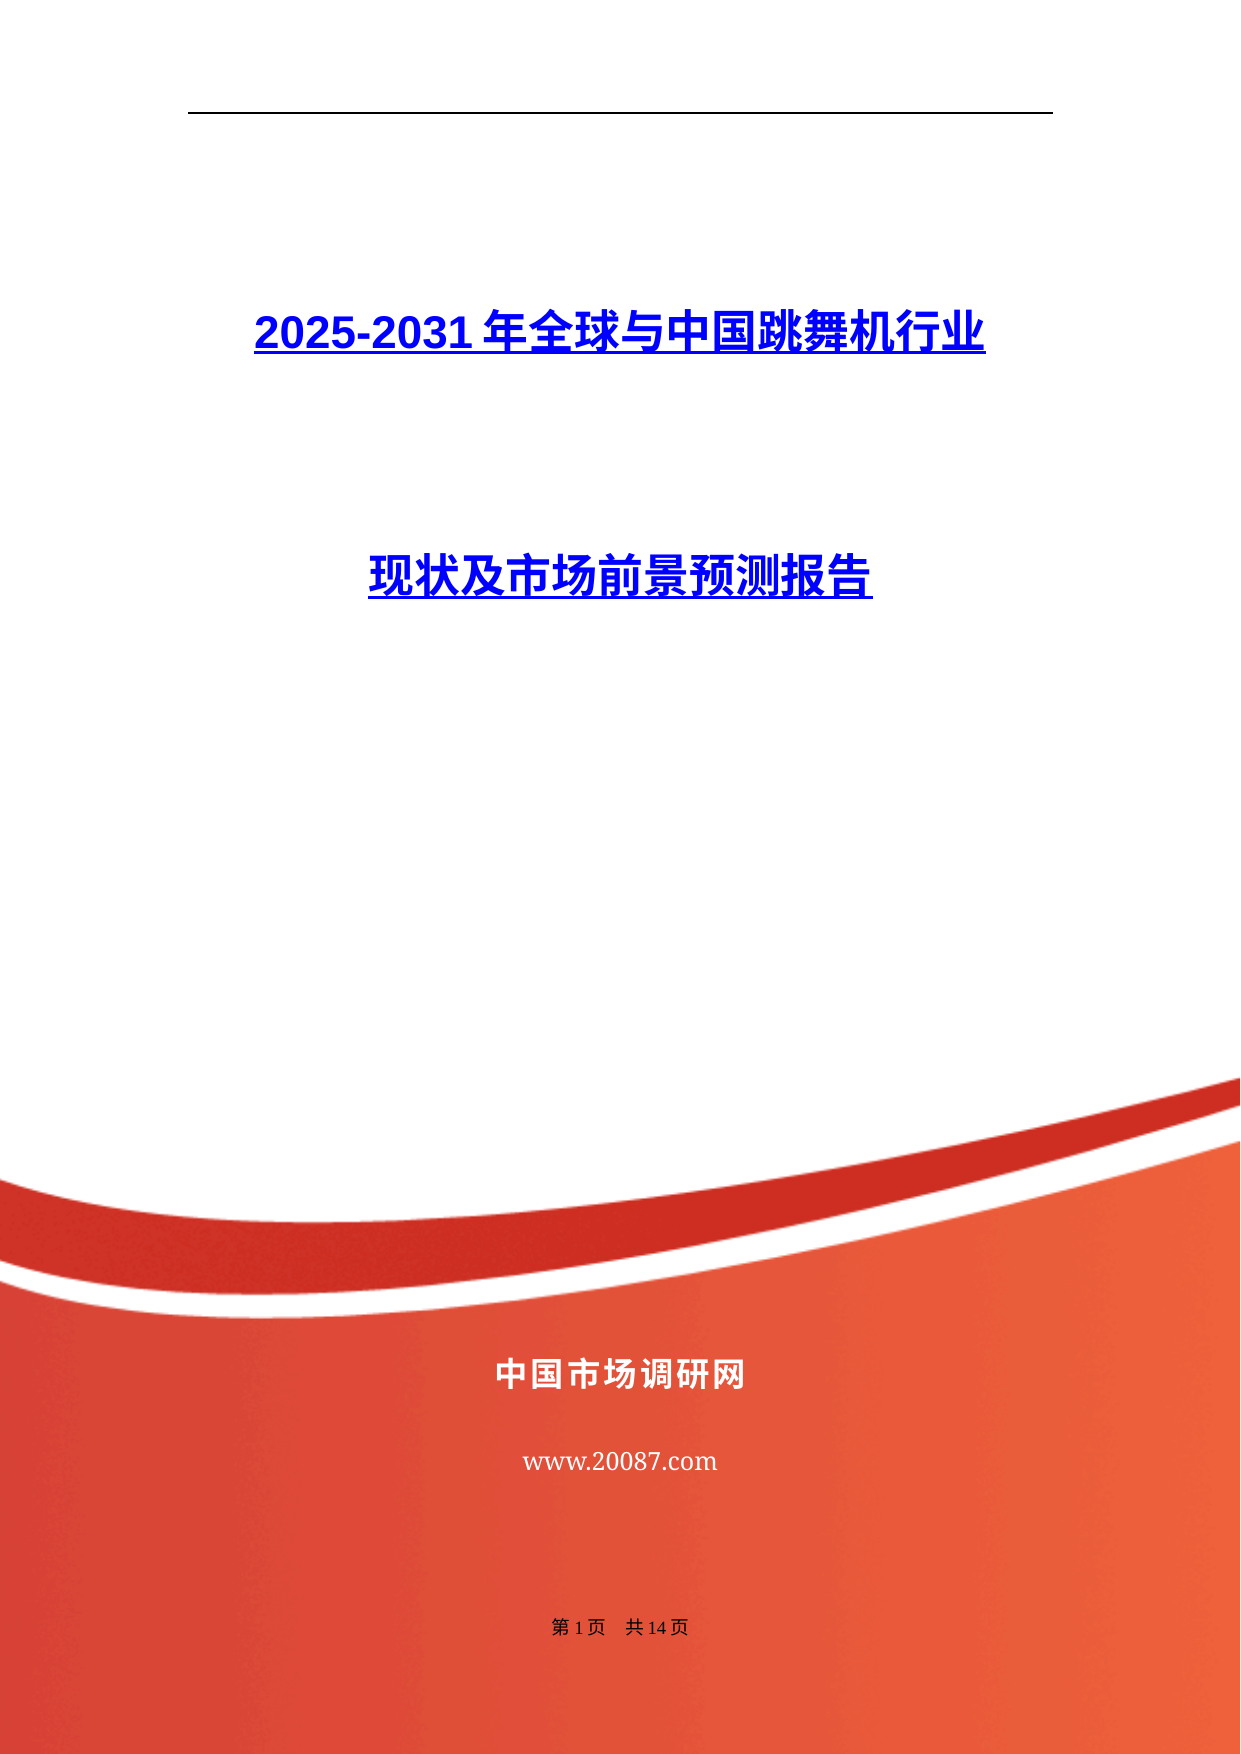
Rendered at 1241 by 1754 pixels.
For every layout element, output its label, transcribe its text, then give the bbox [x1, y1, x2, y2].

picture [0, 1006, 1241, 1754]
subtitle 中国市场调研网 [187, 1339, 1053, 1404]
text www.20087.com [187, 1428, 1053, 1493]
table_header 2025-2031年全球与中国跳舞机行业现状及市场前景预测报告 [188, 207, 1053, 773]
